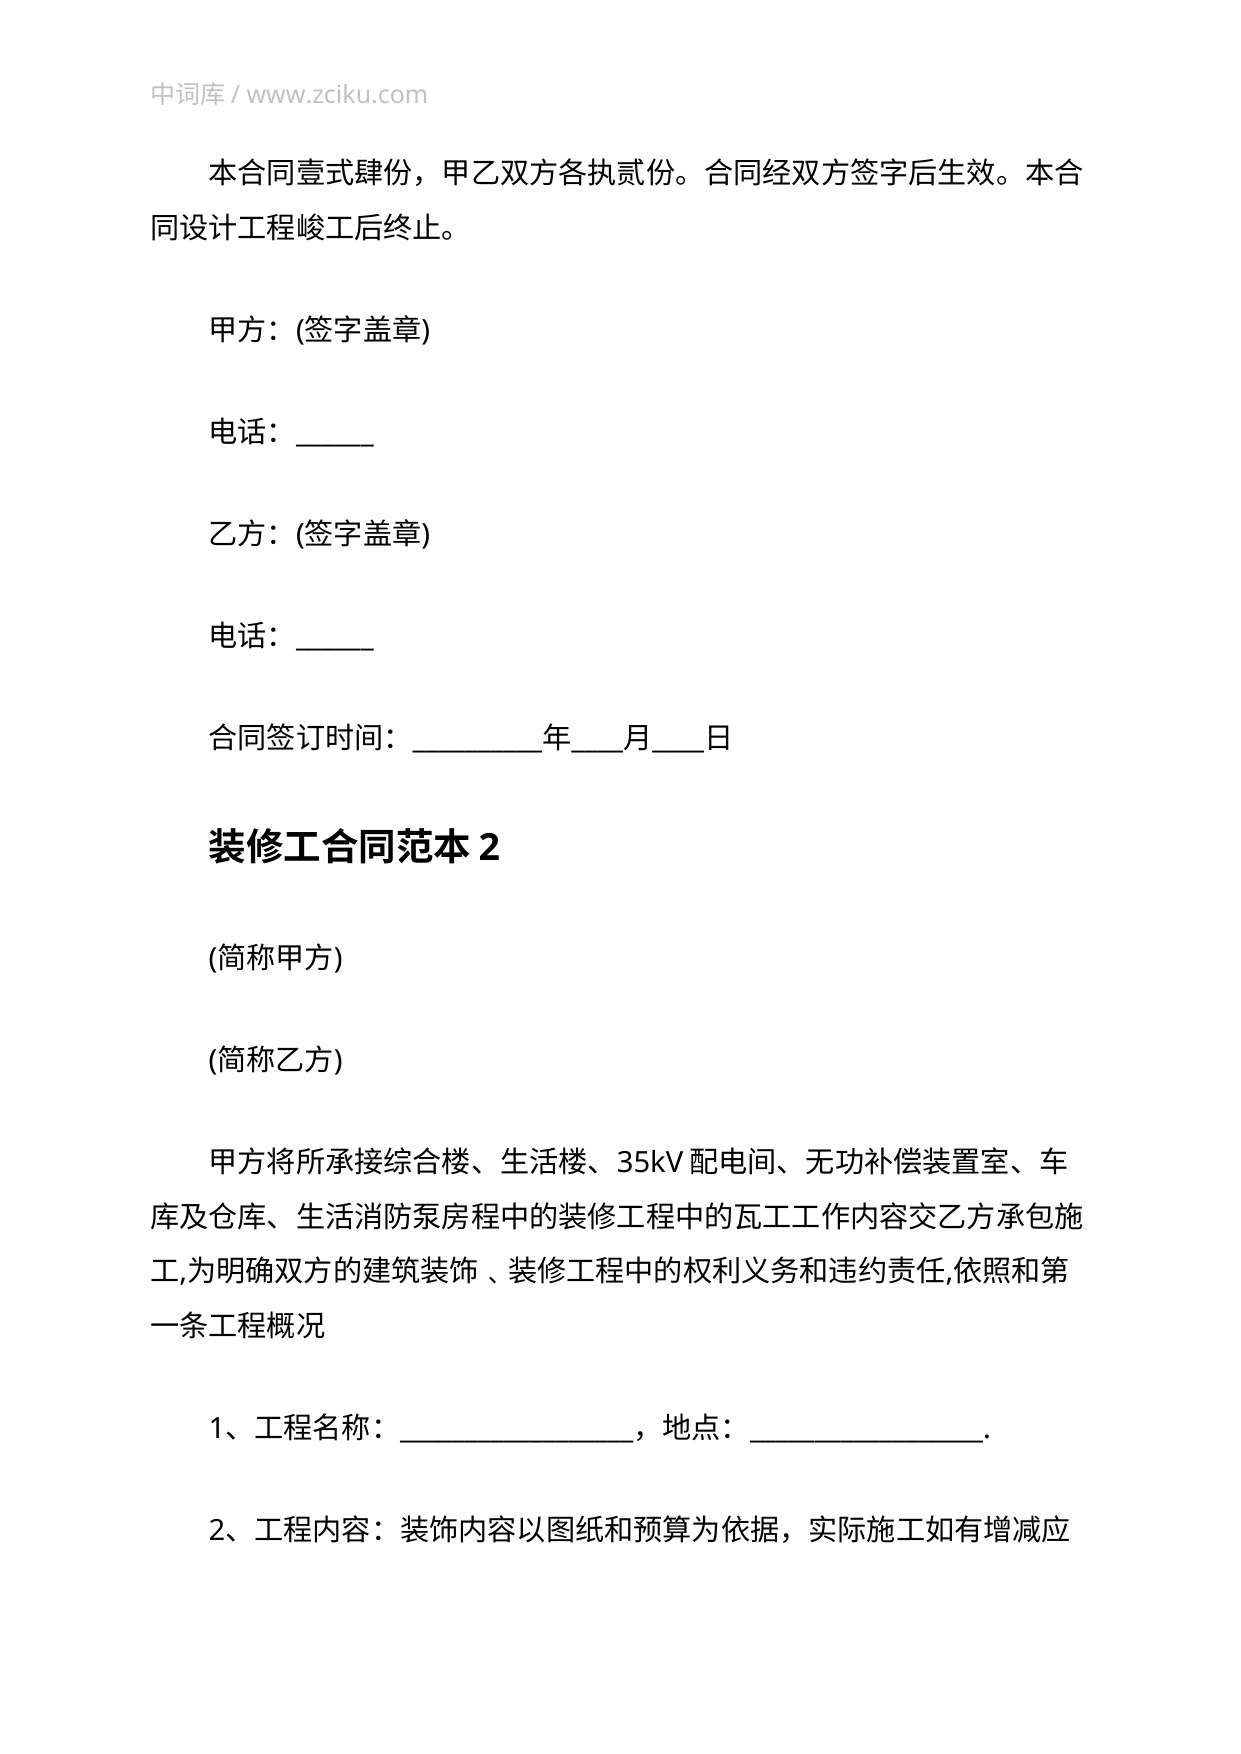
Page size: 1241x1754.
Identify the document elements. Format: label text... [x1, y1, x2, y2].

text 乙方：(签字盖章) [150, 511, 1090, 553]
text 1、工程名称：__________________，地点：__________________. [150, 1405, 1090, 1447]
text 甲方：(签字盖章) [150, 307, 1090, 349]
text 电话：______ [150, 613, 1090, 655]
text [150, 1507, 1090, 1549]
text (简称甲方) [150, 934, 1090, 977]
text 电话：______ [150, 409, 1090, 451]
text 合同签订时间：__________年____月____日 [150, 714, 1090, 757]
text 甲方将所承接综合楼、生活楼、35kV配电间、无功补偿装置室、车库及仓库、生活消防泵房程中的装修工程中的瓦工工作内容交乙方承包施工,为明确双方的建筑装饰﹑装修工程中的权利义务和违约责任,依照和第一条工程概况 [150, 1138, 1090, 1345]
text 本合同壹式肆份，甲乙双方各执贰份。合同经双方签字后生效。本合同设计工程峻工后终止。 [150, 150, 1090, 247]
text 装修工合同范本2 [150, 817, 1090, 871]
text (简称乙方) [150, 1036, 1090, 1078]
